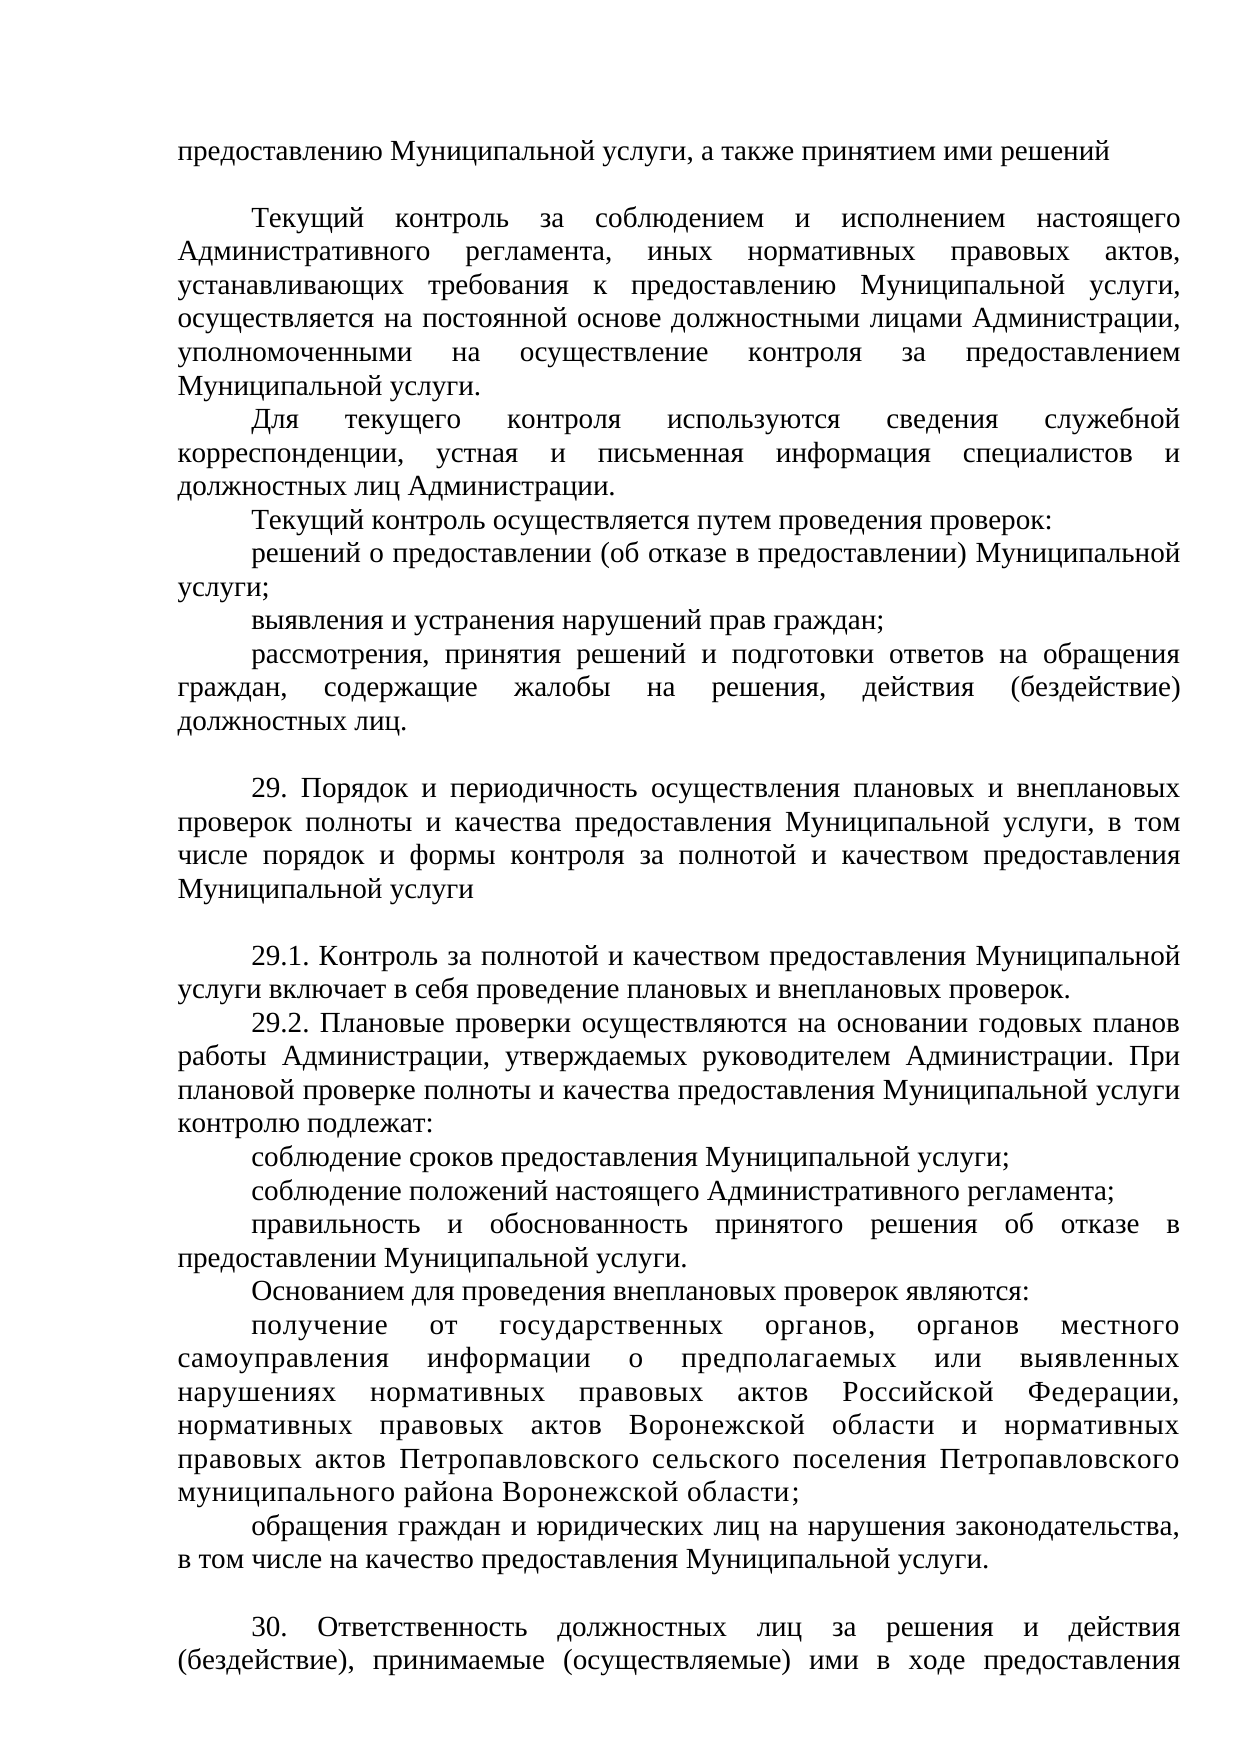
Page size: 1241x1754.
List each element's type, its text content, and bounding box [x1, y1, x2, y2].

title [177, 1609, 1181, 1676]
text обращения граждан и юридических лиц на нарушения законодательства, в том числе на качество предоставления Муниципальной услуги. [177, 1508, 1181, 1575]
text выявления и устранения нарушений прав граждан; [177, 602, 1181, 636]
text 29.2. Плановые проверки осуществляются на основании годовых планов работы Администрации, утверждаемых руководителем Администрации. При плановой проверке полноты и качества предоставления Муниципальной услуги контролю подлежат: [177, 1005, 1181, 1139]
text рассмотрения, принятия решений и подготовки ответов на обращения граждан, содержащие жалобы на решения, действия (бездействие) должностных лиц. [177, 636, 1181, 737]
text Основанием для проведения внеплановых проверок являются: [177, 1273, 1181, 1307]
text соблюдение положений настоящего Административного регламента; [177, 1173, 1181, 1206]
text получение от государственных органов, органов местного самоуправления информации о предполагаемых или выявленных нарушениях нормативных правовых актов Российской Федерации, нормативных правовых актов Воронежской области и нормативных правовых актов Петропавловского сельского поселения Петропавловского муниципального района Воронежской области; [177, 1307, 1181, 1508]
text Для текущего контроля используются сведения служебной корреспонденции, устная и письменная информация специалистов и должностных лиц Администрации. [177, 401, 1181, 502]
text Текущий контроль за соблюдением и исполнением настоящего Административного регламента, иных нормативных правовых актов, устанавливающих требования к предоставлению Муниципальной услуги, осуществляется на постоянной основе должностными лицами Администрации, уполномоченными на осуществление контроля за предоставлением Муниципальной услуги. [177, 200, 1181, 401]
text Текущий контроль осуществляется путем проведения проверок: [177, 502, 1181, 535]
text решений о предоставлении (об отказе в предоставлении) Муниципальной услуги; [177, 535, 1181, 602]
title 29. Порядок и периодичность осуществления плановых и внеплановых проверок полноты и качества предоставления Муниципальной услуги, в том числе порядок и формы контроля за полнотой и качеством предоставления Муниципальной услуги [177, 770, 1181, 904]
text соблюдение сроков предоставления Муниципальной услуги; [177, 1139, 1181, 1173]
text 29.1. Контроль за полнотой и качеством предоставления Муниципальной услуги включает в себя проведение плановых и внеплановых проверок. [177, 938, 1181, 1005]
text правильность и обоснованность принятого решения об отказе в предоставлении Муниципальной услуги. [177, 1206, 1181, 1273]
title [177, 133, 1181, 166]
